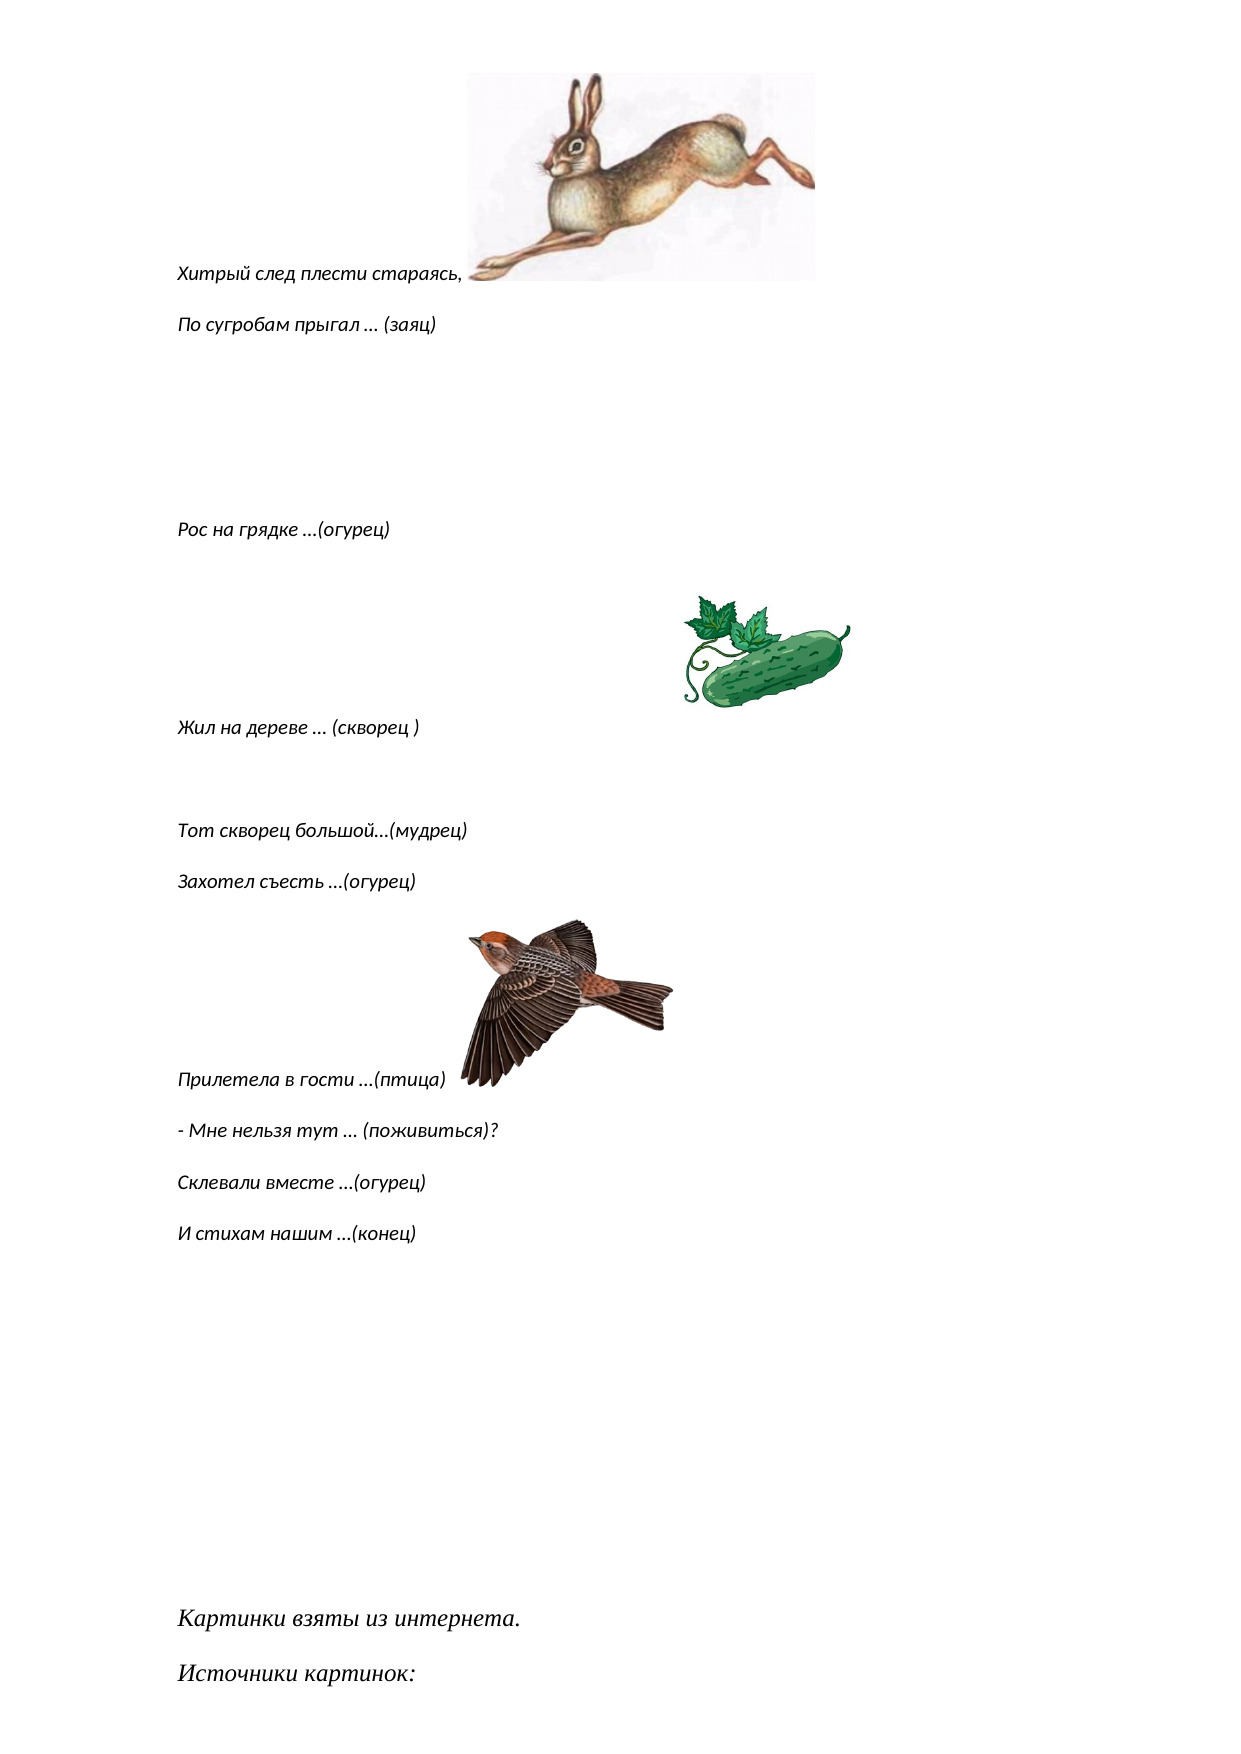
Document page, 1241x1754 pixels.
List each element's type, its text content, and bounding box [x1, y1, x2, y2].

text Жил на дереве … (скворец ) [177, 567, 1152, 740]
text По сугробам прыгал … (заяц) [177, 311, 1152, 337]
picture [467, 73, 816, 281]
text И стихам нашим …(конец) [177, 1220, 1152, 1246]
text Источники картинок: [177, 1658, 1152, 1687]
text - Мне нельзя тут … (поживиться)? [177, 1118, 1152, 1143]
text Прилетела в гости …(птица) [177, 919, 1152, 1092]
text Тот скворец большой…(мудрец) [177, 817, 1152, 842]
text Захотел съесть …(огурец) [177, 868, 1152, 893]
text Картинки взяты из интернета. [177, 1603, 1152, 1632]
text Склевали вместе …(огурец) [177, 1169, 1152, 1194]
picture [460, 919, 675, 1087]
text Рос на грядке …(огурец) [177, 516, 1152, 542]
picture [683, 567, 851, 735]
